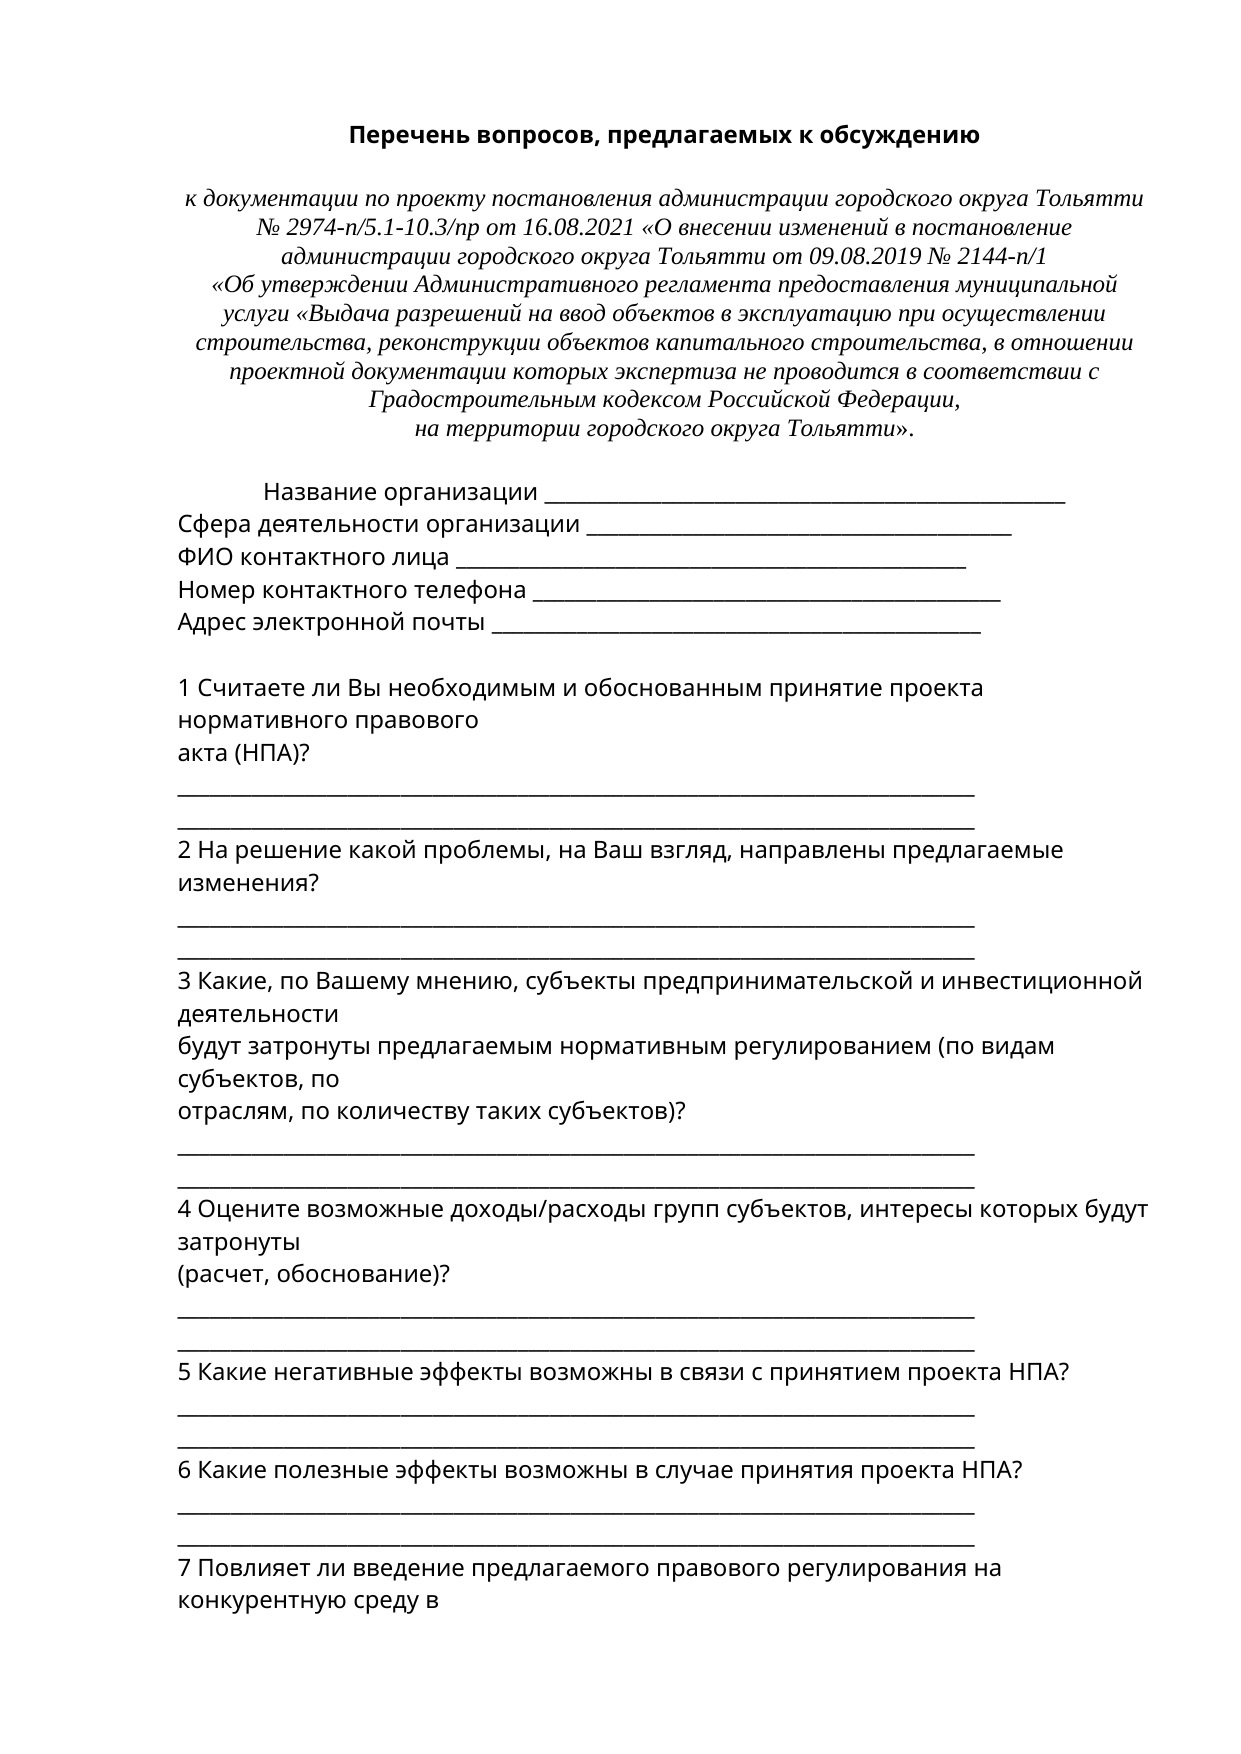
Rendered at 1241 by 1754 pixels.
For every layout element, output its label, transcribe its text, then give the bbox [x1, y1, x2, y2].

text ___________________________________________________________________________ [177, 1127, 1152, 1159]
text ФИО контактного лица ________________________________________________ [177, 540, 1152, 572]
text ___________________________________________________________________________ [177, 1420, 1152, 1453]
text ___________________________________________________________________________ [177, 768, 1152, 801]
text отраслям, по количеству таких субъектов)? [177, 1094, 1152, 1127]
text ___________________________________________________________________________ [177, 1290, 1152, 1322]
text будут затронуты предлагаемым нормативным регулированием (по видам субъектов, по [177, 1029, 1152, 1094]
text 7 Повлияет ли введение предлагаемого правового регулирования на конкурентную среду в [177, 1551, 1152, 1616]
text 3 Какие, по Вашему мнению, субъекты предпринимательской и инвестиционной деятельности [177, 964, 1152, 1029]
text ___________________________________________________________________________ [177, 1159, 1152, 1192]
text (расчет, обоснование)? [177, 1257, 1152, 1290]
text «Об утверждении Административного регламента предоставления муниципальной услуги «Выдача разрешений на ввод объектов в эксплуатацию при осуществлении строительства, реконструкции объектов капитального строительства, в отношении проектной документации которых экспертиза не проводится в соответствии с Градостроительным кодексом Российской Федерации, [177, 269, 1152, 413]
text ___________________________________________________________________________ [177, 1388, 1152, 1420]
text Номер контактного телефона ____________________________________________ [177, 572, 1152, 605]
text ___________________________________________________________________________ [177, 801, 1152, 833]
text к документации по проекту постановления администрации городского округа Тольятти № 2974-п/5.1-10.3/пр от 16.08.2021 «О внесении изменений в постановление администрации городского округа Тольятти от 09.08.2019 № 2144-п/1 [177, 183, 1152, 269]
text ___________________________________________________________________________ [177, 1485, 1152, 1518]
text Перечень вопросов, предлагаемых к обсуждению [177, 118, 1152, 151]
text 1 Считаете ли Вы необходимым и обоснованным принятие проекта нормативного правового [177, 670, 1152, 736]
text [177, 1518, 1152, 1551]
text 5 Какие негативные эффекты возможны в связи с принятием проекта НПА? [177, 1355, 1152, 1388]
text ___________________________________________________________________________ [177, 931, 1152, 964]
text 6 Какие полезные эффекты возможны в случае принятия проекта НПА? [177, 1453, 1152, 1485]
text 2 На решение какой проблемы, на Ваш взгляд, направлены предлагаемые изменения? [177, 833, 1152, 898]
text Адрес электронной почты ______________________________________________ [177, 605, 1152, 638]
text на территории городского округа Тольятти». [177, 413, 1152, 442]
text 4 Оцените возможные доходы/расходы групп субъектов, интересы которых будут затронуты [177, 1192, 1152, 1257]
text ___________________________________________________________________________ [177, 898, 1152, 931]
text акта (НПА)? [177, 736, 1152, 768]
text Название организации _________________________________________________ [177, 475, 1152, 507]
text Сфера деятельности организации ________________________________________ [177, 507, 1152, 540]
text ___________________________________________________________________________ [177, 1322, 1152, 1355]
